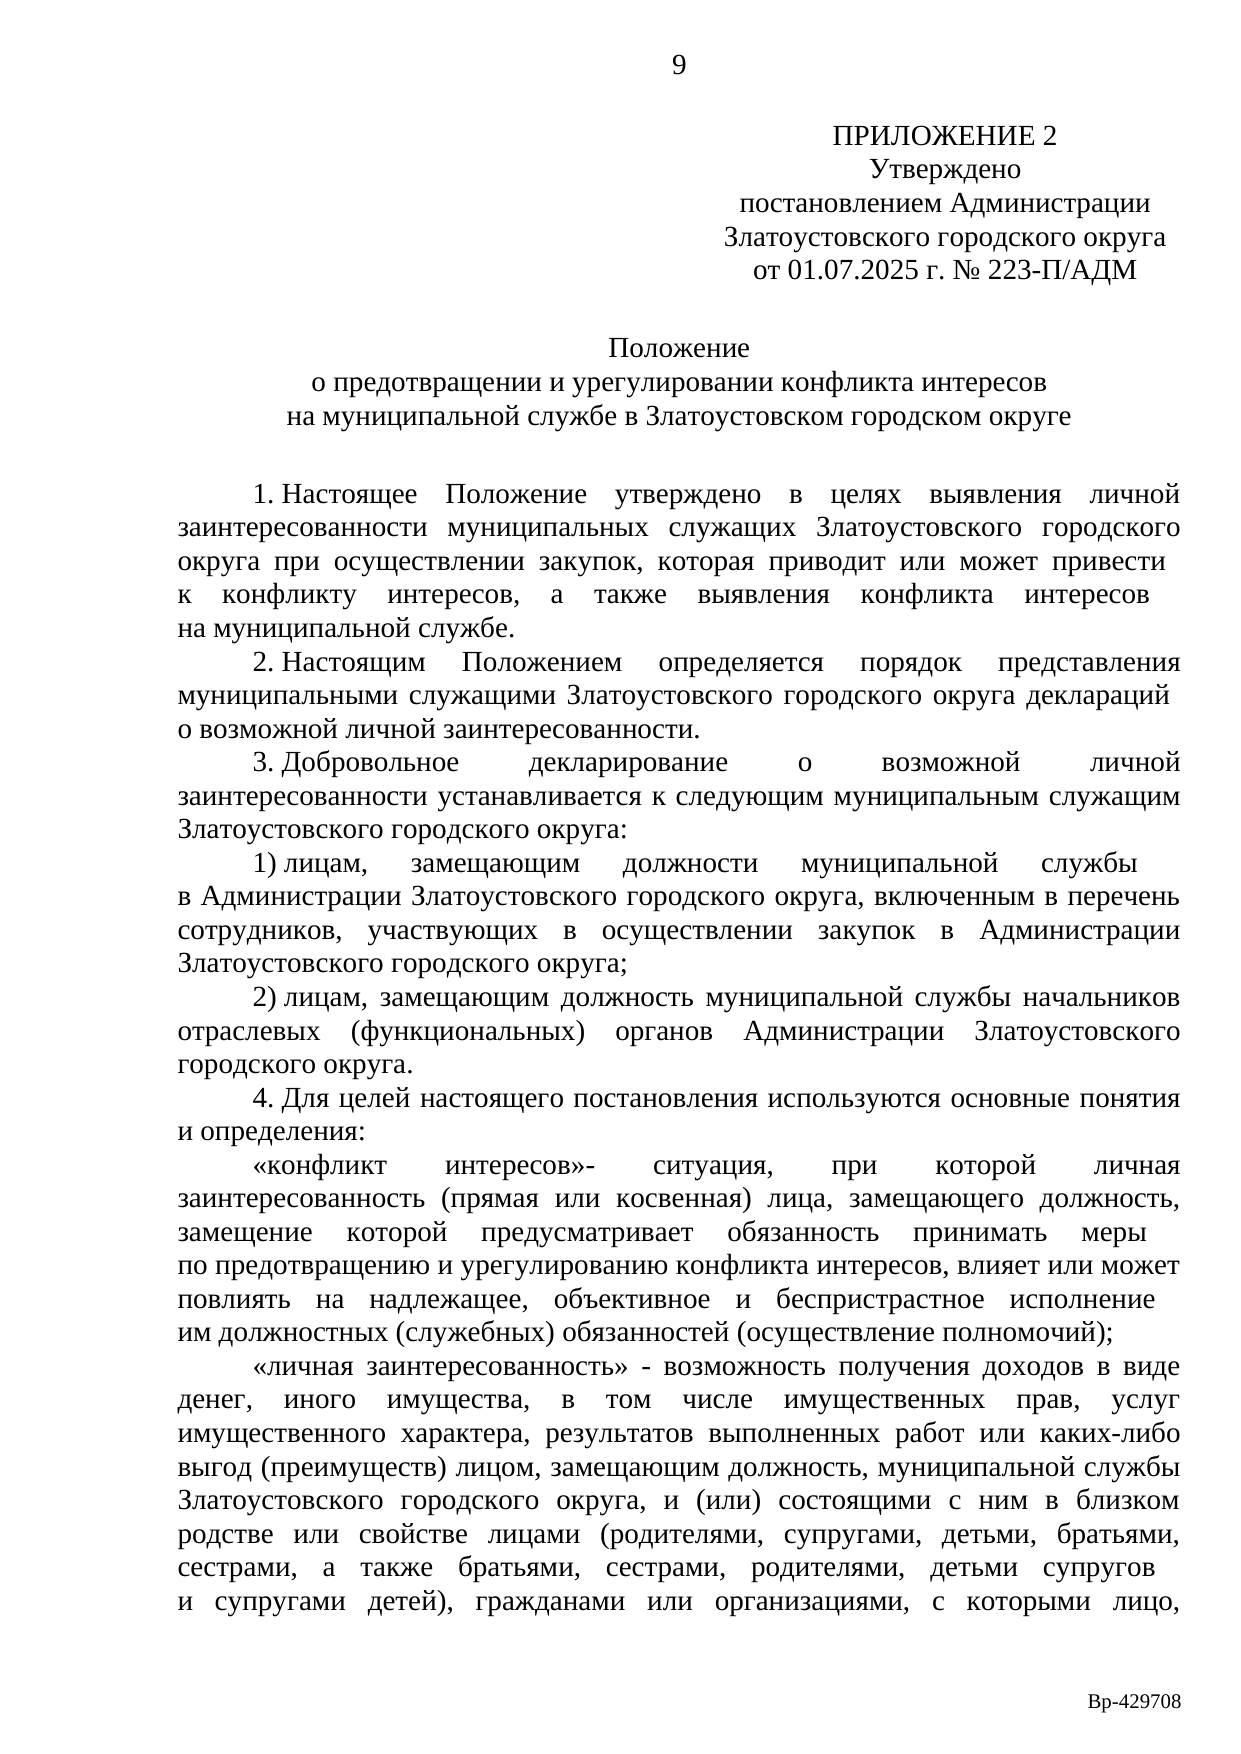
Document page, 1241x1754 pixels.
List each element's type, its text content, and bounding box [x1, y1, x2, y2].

text от 01.07.2025 г. № 223-П/АДМ [709, 252, 1181, 286]
text ПРИЛОЖЕНИЕ 2 [709, 118, 1181, 152]
text Положение о предотвращении и урегулировании конфликта интересов на муниципальной службе в Златоустовском городском округе [177, 331, 1181, 431]
text «конфликт интересов»- ситуация, при которой личная заинтересованность (прямая или косвенная) лица, замещающего должность, замещение которой предусматривает обязанность принимать меры по предотвращению и урегулированию конфликта интересов, влияет или может повлиять на надлежащее, объективное и беспристрастное исполнение им должностных (служебных) обязанностей (осуществление полномочий); [177, 1147, 1181, 1348]
text постановлением Администрации [709, 185, 1181, 219]
text 1. Настоящее Положение утверждено в целях выявления личной заинтересованности муниципальных служащих Златоустовского городского округа при осуществлении закупок, которая приводит или может привести к конфликту интересов, а также выявления конфликта интересов на муниципальной службе. [177, 476, 1181, 644]
text Златоустовского городского округа [709, 219, 1181, 252]
text 4. Для целей настоящего постановления используются основные понятия и определения: [177, 1080, 1181, 1147]
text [177, 1348, 1181, 1616]
text 2) лицам, замещающим должность муниципальной службы начальников отраслевых (функциональных) органов Администрации Златоустовского городского округа. [177, 979, 1181, 1080]
text 2. Настоящим Положением определяется порядок представления муниципальными служащими Златоустовского городского округа деклараций о возможной личной заинтересованности. [177, 644, 1181, 744]
text Утверждено [709, 152, 1181, 185]
text 1) лицам, замещающим должности муниципальной службы в Администрации Златоустовского городского округа, включенным в перечень сотрудников, участвующих в осуществлении закупок в Администрации Златоустовского городского округа; [177, 845, 1181, 979]
text 3. Добровольное декларирование о возможной личной заинтересованности устанавливается к следующим муниципальным служащим Златоустовского городского округа: [177, 744, 1181, 845]
